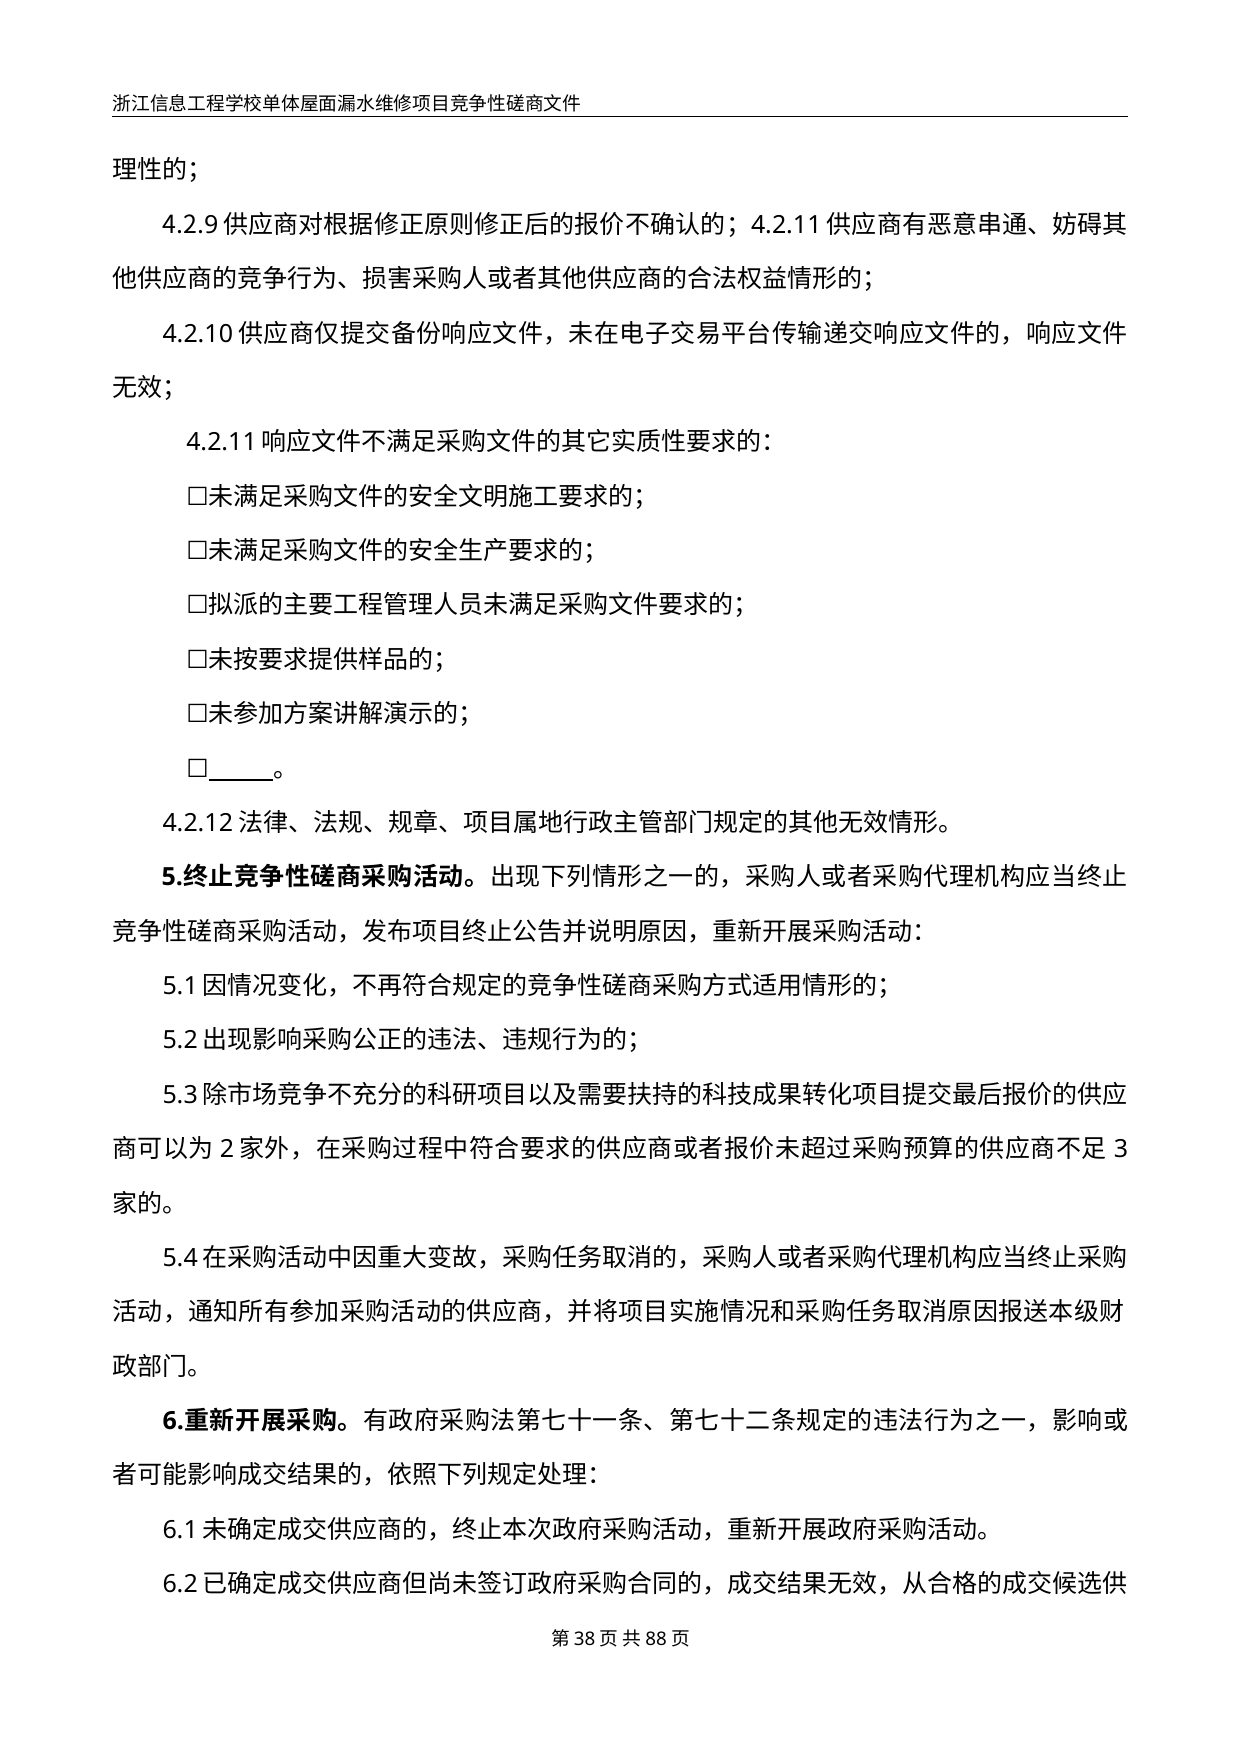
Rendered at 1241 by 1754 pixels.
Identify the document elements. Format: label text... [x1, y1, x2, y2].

text 6.重新开展采购。有政府采购法第七十一条、第七十二条规定的违法行为之一，影响或者可能影响成交结果的，依照下列规定处理： [112, 1401, 1128, 1491]
text 4.2.12法律、法规、规章、项目属地行政主管部门规定的其他无效情形。 [112, 802, 1128, 839]
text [112, 1564, 1128, 1600]
text 5.1因情况变化，不再符合规定的竞争性磋商采购方式适用情形的； [112, 966, 1128, 1002]
text 拟派的主要工程管理人员未满足采购文件要求的； [112, 585, 1128, 621]
text 未满足采购文件的安全文明施工要求的； [112, 476, 1128, 512]
text 5.3除市场竞争不充分的科研项目以及需要扶持的科技成果转化项目提交最后报价的供应商可以为2家外，在采购过程中符合要求的供应商或者报价未超过采购预算的供应商不足3家的。 [112, 1074, 1128, 1219]
text 4.2.9供应商对根据修正原则修正后的报价不确认的；4.2.11供应商有恶意串通、妨碍其他供应商的竞争行为、损害采购人或者其他供应商的合法权益情形的； [112, 204, 1128, 295]
text 4.2.10供应商仅提交备份响应文件，未在电子交易平台传输递交响应文件的，响应文件无效； [112, 313, 1128, 404]
text 5.4在采购活动中因重大变故，采购任务取消的，采购人或者采购代理机构应当终止采购活动，通知所有参加采购活动的供应商，并将项目实施情况和采购任务取消原因报送本级财政部门。 [112, 1237, 1128, 1382]
text 5.终止竞争性磋商采购活动。出现下列情形之一的，采购人或者采购代理机构应当终止竞争性磋商采购活动，发布项目终止公告并说明原因，重新开展采购活动： [112, 857, 1128, 947]
text 6.1未确定成交供应商的，终止本次政府采购活动，重新开展政府采购活动。 [112, 1509, 1128, 1546]
text 4.2.11响应文件不满足采购文件的其它实质性要求的： [112, 422, 1128, 458]
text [112, 150, 1128, 186]
text 未按要求提供样品的； [112, 639, 1128, 676]
text 5.2出现影响采购公正的违法、违规行为的； [112, 1020, 1128, 1056]
text 未满足采购文件的安全生产要求的； [112, 531, 1128, 567]
text 未参加方案讲解演示的； [112, 694, 1128, 730]
text 。 [112, 748, 1128, 784]
